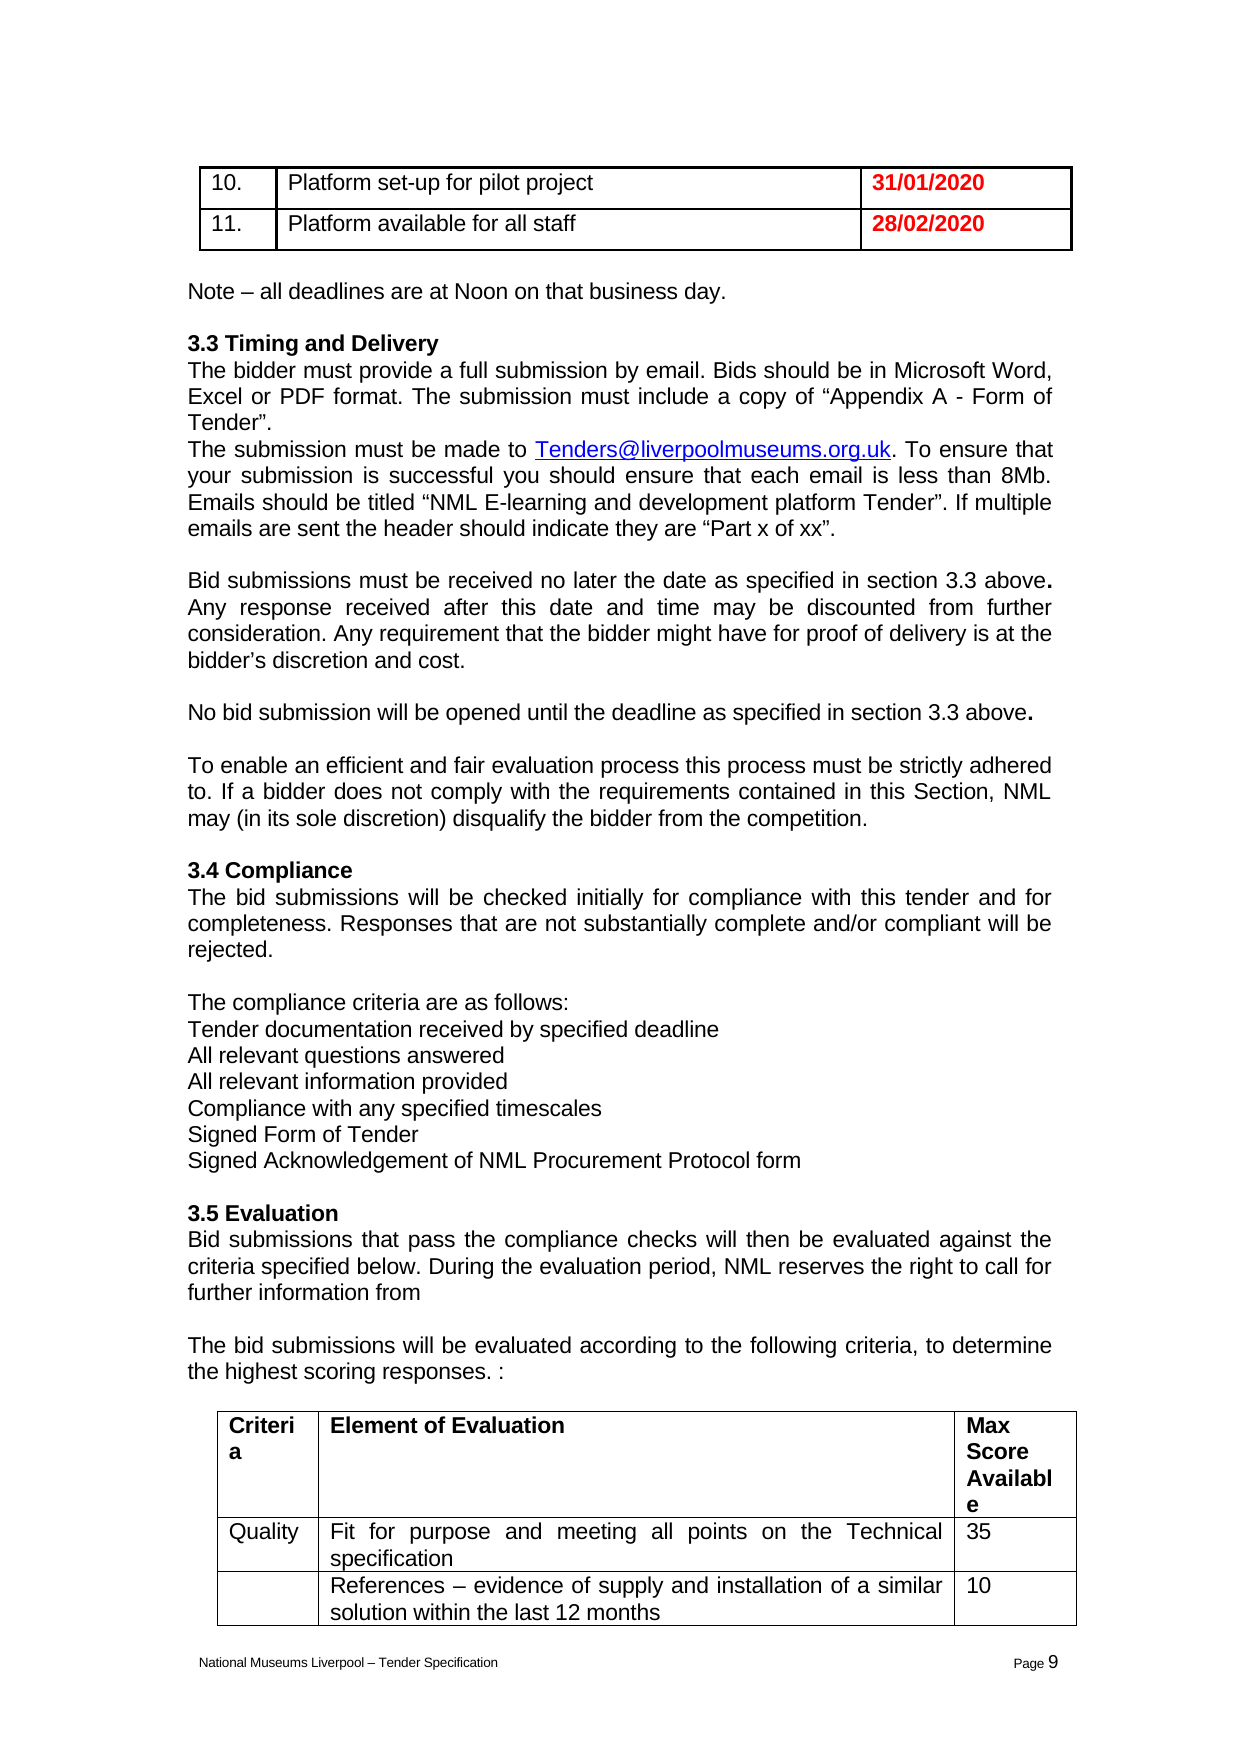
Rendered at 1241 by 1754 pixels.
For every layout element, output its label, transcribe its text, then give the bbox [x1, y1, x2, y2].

table_cell Fit for purpose and meeting all points on the Technical specification [319, 1518, 954, 1571]
text The bid submissions will be evaluated according to the following criteria, to determine the highest scoring responses. : [187, 1332, 1053, 1384]
table_cell 28/02/2020 [862, 210, 1070, 249]
table_header Max Score Available [955, 1412, 1076, 1517]
text Compliance with any specified timescales [187, 1094, 1053, 1121]
table_cell 31/01/2020 [862, 169, 1070, 208]
table_cell References – evidence of supply and installation of a similar solution within the last 12 months [319, 1572, 954, 1625]
text Signed Acknowledgement of NML Procurement Protocol form [187, 1147, 1053, 1174]
table_cell 10. [201, 169, 275, 208]
table_cell 10 [955, 1572, 1076, 1625]
text The bid submissions will be checked initially for compliance with this tender and for completeness. Responses that are not substantially complete and/or compliant will be rejected. [187, 884, 1053, 963]
table_cell 35 [955, 1518, 1076, 1571]
text No bid submission will be opened until the deadline as specified in section 3.3 above. [187, 699, 1053, 726]
text Bid submissions that pass the compliance checks will then be evaluated against the criteria specified below. During the evaluation period, NML reserves the right to call for further information from [187, 1226, 1053, 1305]
table_cell Platform available for all staff [278, 210, 860, 249]
table_cell 11. [201, 210, 275, 249]
text 3.5 Evaluation [187, 1200, 1053, 1226]
text The compliance criteria are as follows: [187, 989, 1053, 1016]
text Note – all deadlines are at Noon on that business day. [187, 278, 1053, 304]
text To enable an efficient and fair evaluation process this process must be strictly adhered to. If a bidder does not comply with the requirements contained in this Section, NML may (in its sole discretion) disqualify the bidder from the competition. [187, 752, 1053, 831]
text Signed Form of Tender [187, 1121, 1053, 1147]
table_cell [218, 1572, 318, 1625]
table_header Criteria [218, 1412, 318, 1517]
text The bidder must provide a full submission by email. Bids should be in Microsoft Word, Excel or PDF format. The submission must include a copy of “Appendix A - Form of Tender”. [187, 357, 1053, 436]
table_header Element of Evaluation [319, 1412, 954, 1517]
text Bid submissions must be received no later the date as specified in section 3.3 above. Any response received after this date and time may be discounted from further consideration. Any requirement that the bidder might have for proof of delivery is at the bidder’s discretion and cost. [187, 567, 1053, 673]
text All relevant questions answered [187, 1042, 1053, 1068]
table_cell Quality [218, 1518, 318, 1571]
subtitle 3.3 Timing and Delivery [187, 330, 1053, 357]
text 3.4 Compliance [187, 857, 1053, 884]
table_cell Platform set-up for pilot project [278, 169, 860, 208]
text Tender documentation received by specified deadline [187, 1016, 1053, 1042]
text All relevant information provided [187, 1068, 1053, 1094]
text The submission must be made to Tenders@liverpoolmuseums.org.uk. To ensure that your submission is successful you should ensure that each email is less than 8Mb. Emails should be titled “NML E-learning and development platform Tender”. If multiple emails are sent the header should indicate they are “Part x of xx”. [187, 436, 1053, 541]
